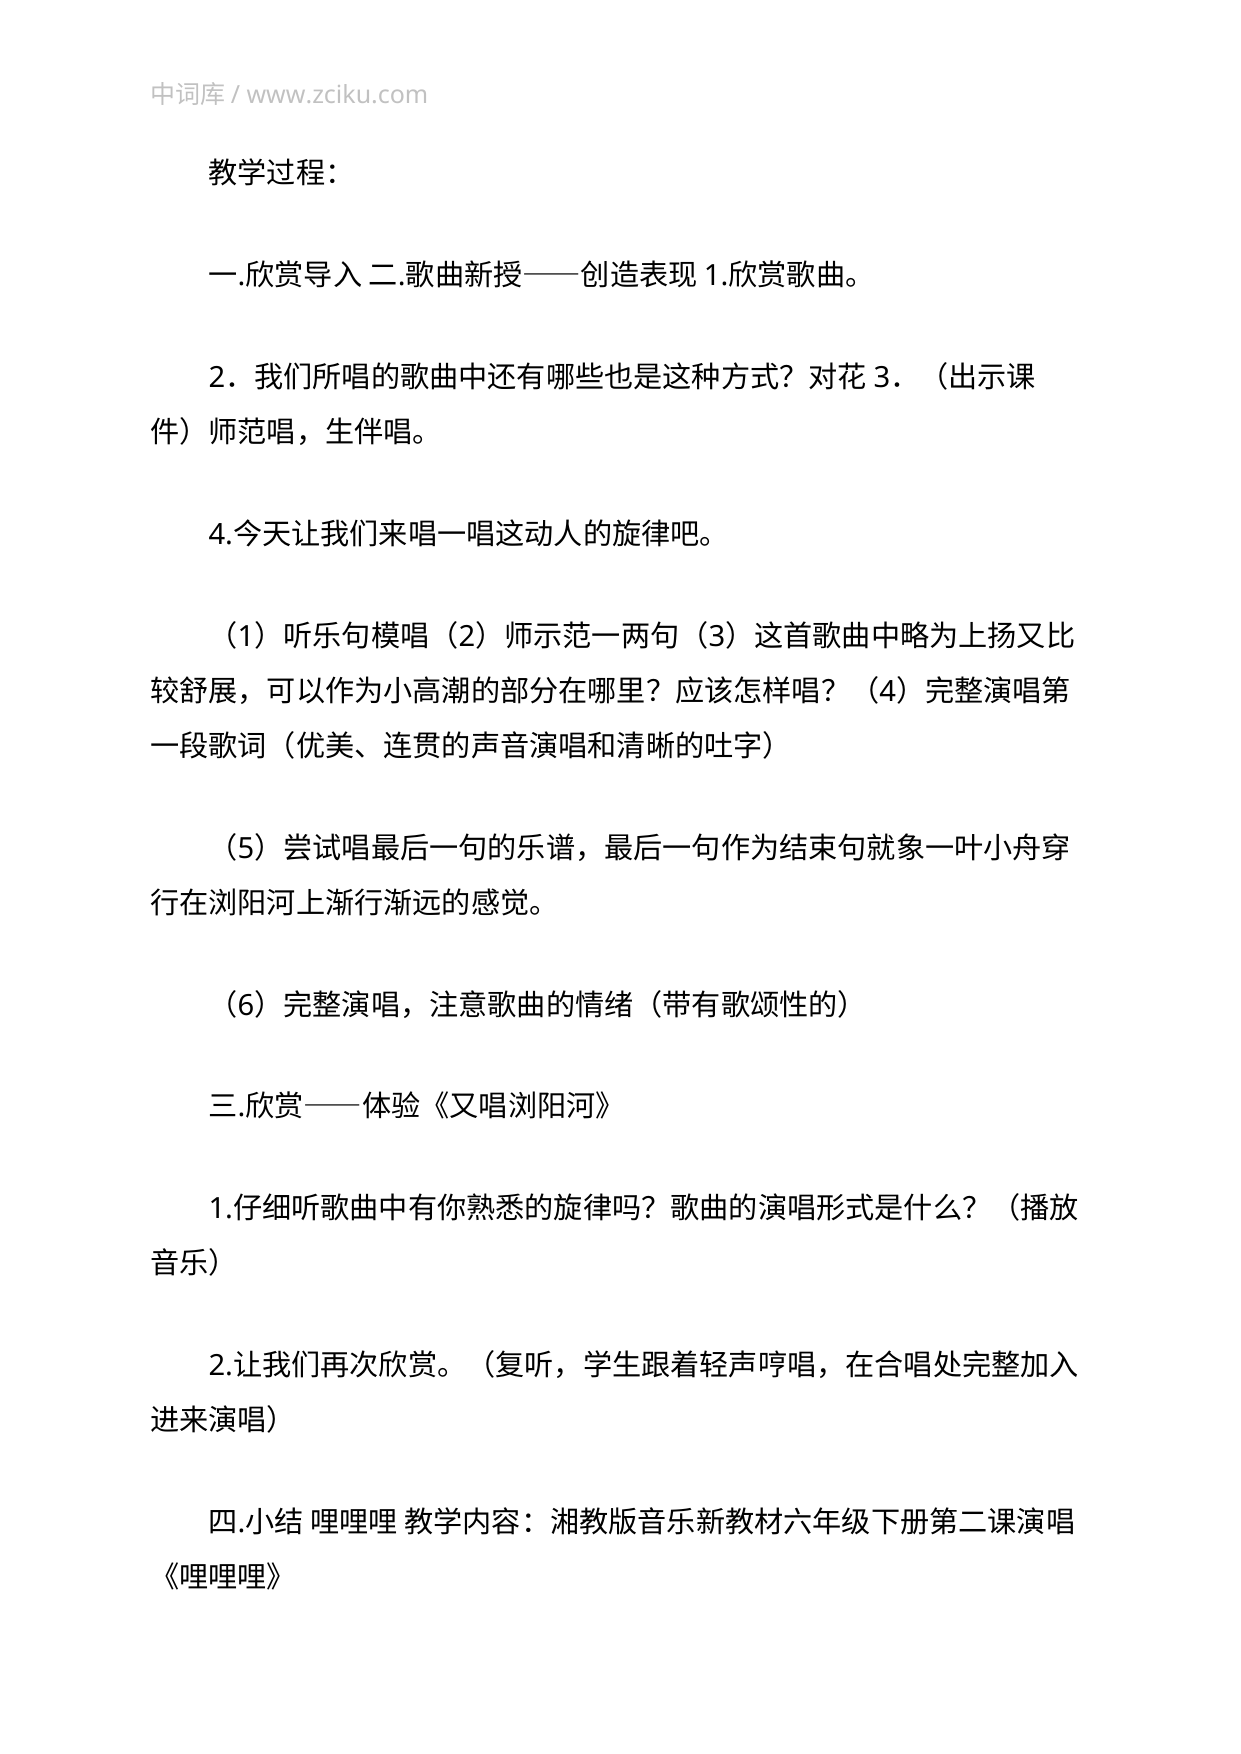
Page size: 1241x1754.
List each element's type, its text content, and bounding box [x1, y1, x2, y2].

text 2．我们所唱的歌曲中还有哪些也是这种方式？对花 3．（出示课件）师范唱，生伴唱。 [150, 354, 1090, 451]
text 教学过程： [150, 150, 1090, 192]
text 四.小结 哩哩哩 教学内容：湘教版音乐新教材六年级下册第二课演唱《哩哩哩》 [150, 1498, 1090, 1596]
text （6）完整演唱，注意歌曲的情绪（带有歌颂性的） [150, 981, 1090, 1023]
text （5）尝试唱最后一句的乐谱，最后一句作为结束句就象一叶小舟穿行在浏阳河上渐行渐远的感觉。 [150, 824, 1090, 922]
text （1）听乐句模唱（2）师示范一两句（3）这首歌曲中略为上扬又比较舒展，可以作为小高潮的部分在哪里？应该怎样唱？（4）完整演唱第一段歌词（优美、连贯的声音演唱和清晰的吐字） [150, 612, 1090, 765]
text 一.欣赏导入 二.歌曲新授——创造表现 1.欣赏歌曲。 [150, 252, 1090, 294]
text 2.让我们再次欣赏。（复听，学生跟着轻声哼唱，在合唱处完整加入进来演唱） [150, 1342, 1090, 1439]
text 1.仔细听歌曲中有你熟悉的旋律吗？歌曲的演唱形式是什么？（播放音乐） [150, 1185, 1090, 1282]
text 4.今天让我们来唱一唱这动人的旋律吧。 [150, 511, 1090, 553]
text 三.欣赏——体验《又唱浏阳河》 [150, 1083, 1090, 1125]
